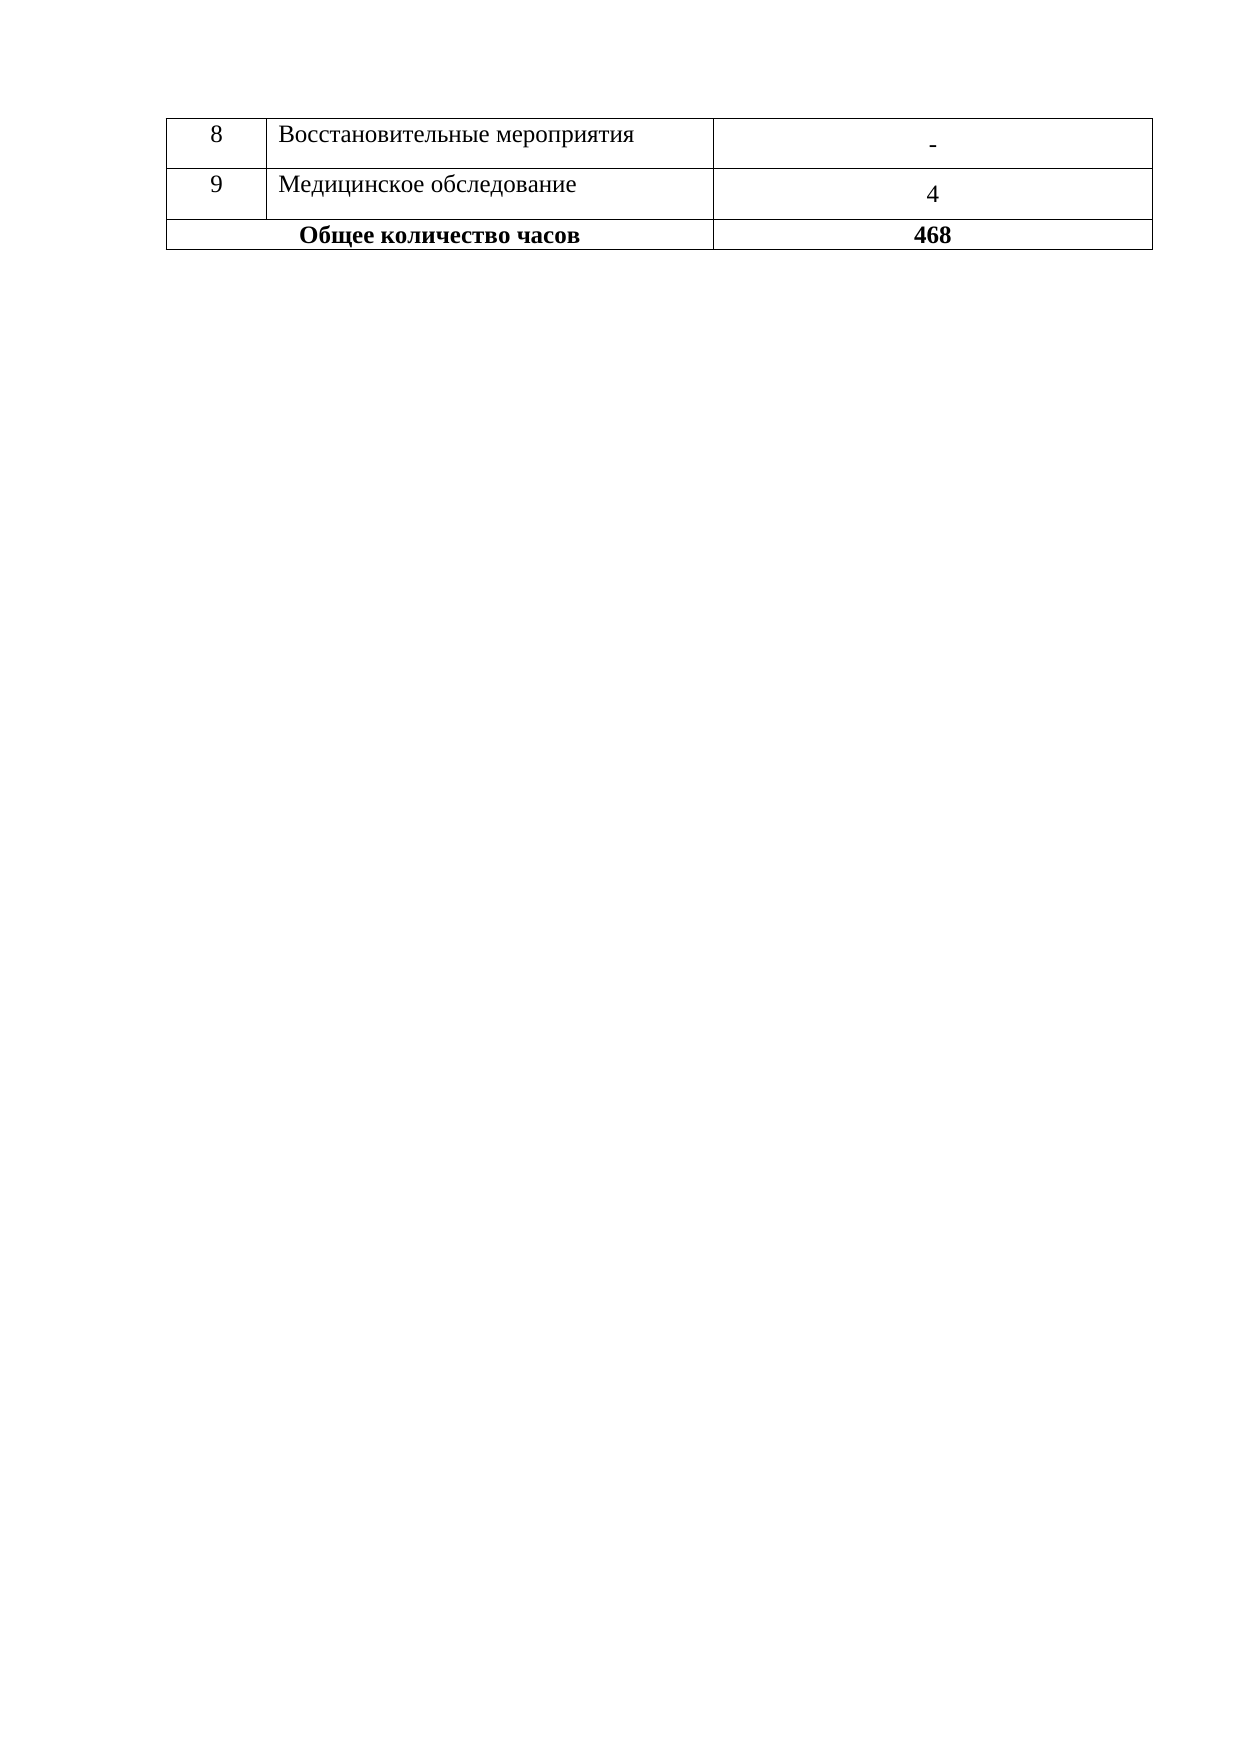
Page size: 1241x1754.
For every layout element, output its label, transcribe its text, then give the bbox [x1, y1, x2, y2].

table_cell - [714, 119, 1152, 168]
table_cell Общее количество часов [167, 220, 713, 249]
table_cell Медицинское обследование [267, 169, 713, 219]
table_cell 4 [714, 169, 1152, 219]
table_cell 468 [714, 220, 1152, 249]
table_cell 9 [167, 169, 266, 219]
table_cell 8 [167, 119, 266, 168]
table_cell Восстановительные мероприятия [267, 119, 713, 168]
